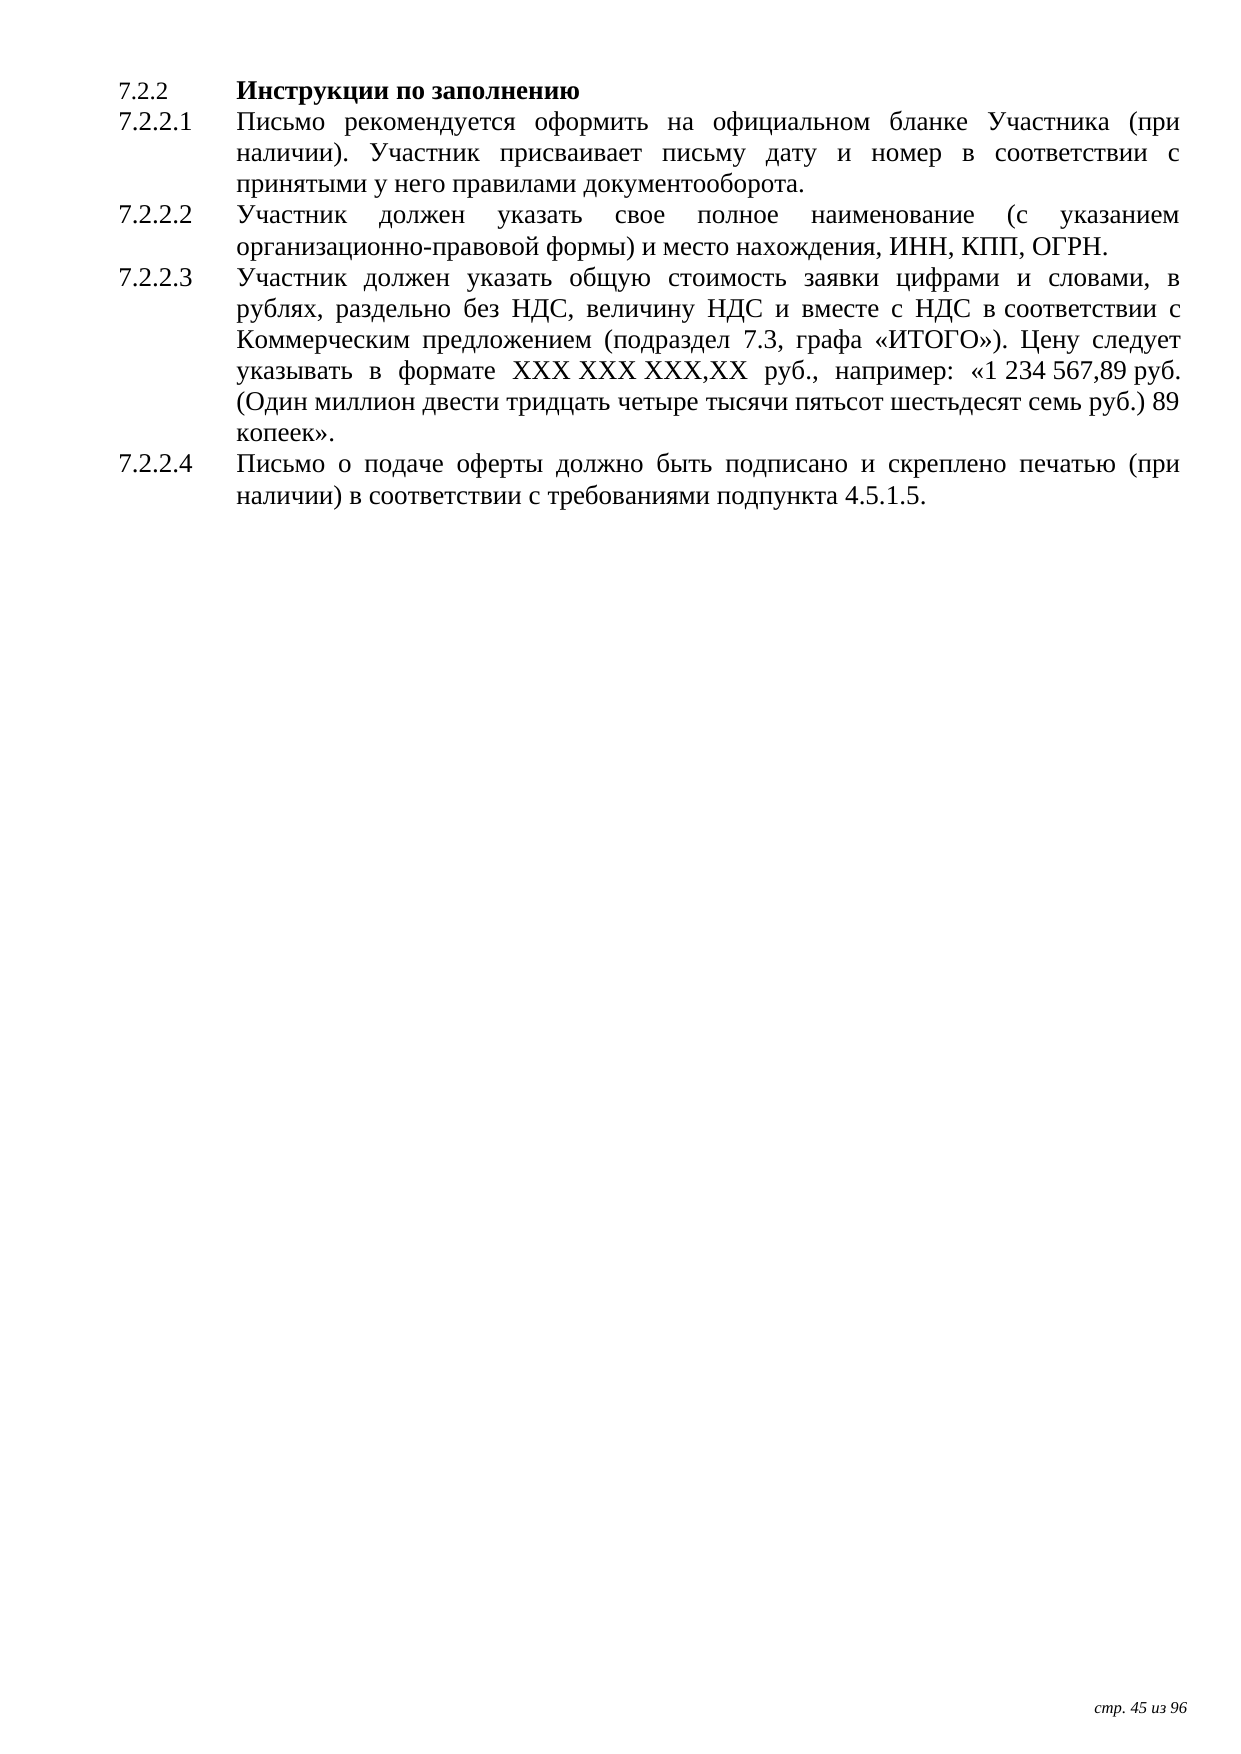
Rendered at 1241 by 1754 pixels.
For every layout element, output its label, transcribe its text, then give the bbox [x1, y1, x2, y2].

text Участник должен указать свое полное наименование (с указанием организационно-правовой формы) и место нахождения, ИНН, КПП, ОГРН. [118, 198, 1181, 261]
text Участник должен указать общую стоимость заявки цифрами и словами, в рублях, раздельно без НДС, величину НДС и вместе с НДС в соответствии с Коммерческим предложением (подраздел 7.3, графа «ИТОГО»). Цену следует указывать в формате ХХХ ХХХ ХХХ,ХХ руб., например: «1 234 567,89 руб. (Один миллион двести тридцать четыре тысячи пятьсот шестьдесят семь руб.) 89 копеек». [118, 261, 1181, 448]
text Письмо о подаче оферты должно быть подписано и скреплено печатью (при наличии) в соответствии с требованиями подпункта 4.5.1.5. [118, 448, 1181, 510]
text Письмо рекомендуется оформить на официальном бланке Участника (при наличии). Участник присваивает письму дату и номер в соответствии с принятыми у него правилами документооборота. [118, 105, 1181, 198]
text Инструкции по заполнению [118, 74, 1181, 105]
